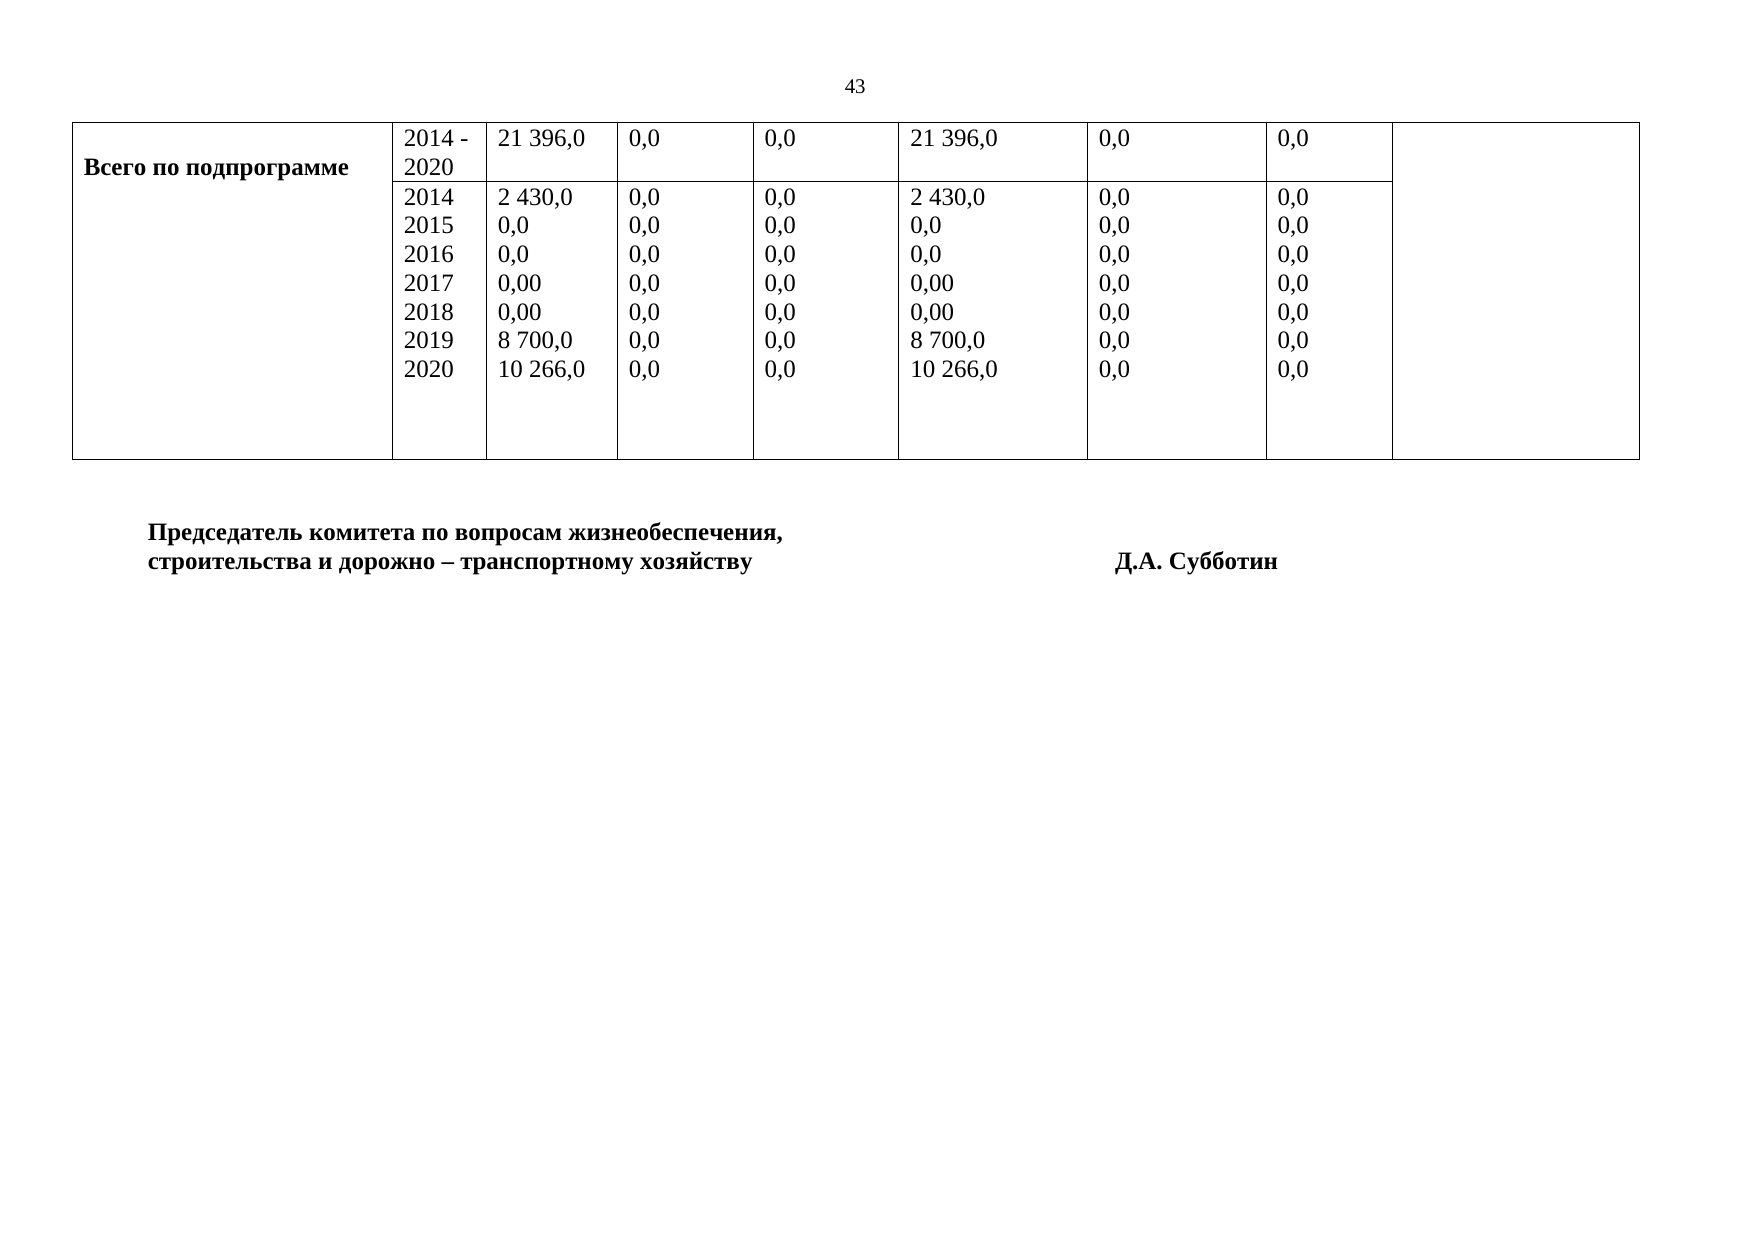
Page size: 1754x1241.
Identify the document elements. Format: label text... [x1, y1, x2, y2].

table_cell [1393, 123, 1639, 459]
table_cell 0,0 0,0 0,0 0,0 0,0 0,0 0,0 [1088, 182, 1266, 459]
table_cell 0,0 0,0 0,0 0,0 0,0 0,0 0,0 [1267, 182, 1392, 459]
table_cell 0,0 0,0 0,0 0,0 0,0 0,0 0,0 [754, 182, 898, 459]
table_cell 2 430,0 0,0 0,0 0,00 0,00 8 700,0 10 266,0 [487, 182, 617, 459]
table_cell 21 396,0 [899, 123, 1087, 181]
table_cell 0,0 [1267, 123, 1392, 181]
table_cell 2 430,0 0,0 0,0 0,00 0,00 8 700,0 10 266,0 [899, 182, 1087, 459]
table_cell 2014 2015 2016 2017 2018 2019 2020 [393, 182, 486, 459]
text Председатель комитета по вопросам жизнеобеспечения, [55, 517, 1636, 546]
table_cell 0,0 [754, 123, 898, 181]
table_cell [73, 123, 392, 459]
table_cell 0,0 [618, 123, 753, 181]
table_cell 0,0 [1088, 123, 1266, 181]
table_cell 21 396,0 [487, 123, 617, 181]
table_cell 0,0 0,0 0,0 0,0 0,0 0,0 0,0 [618, 182, 753, 459]
table_cell 2014 -2020 [393, 123, 486, 181]
text строительства и дорожно – транспортному хозяйству Д.А. Субботин [55, 546, 1636, 575]
